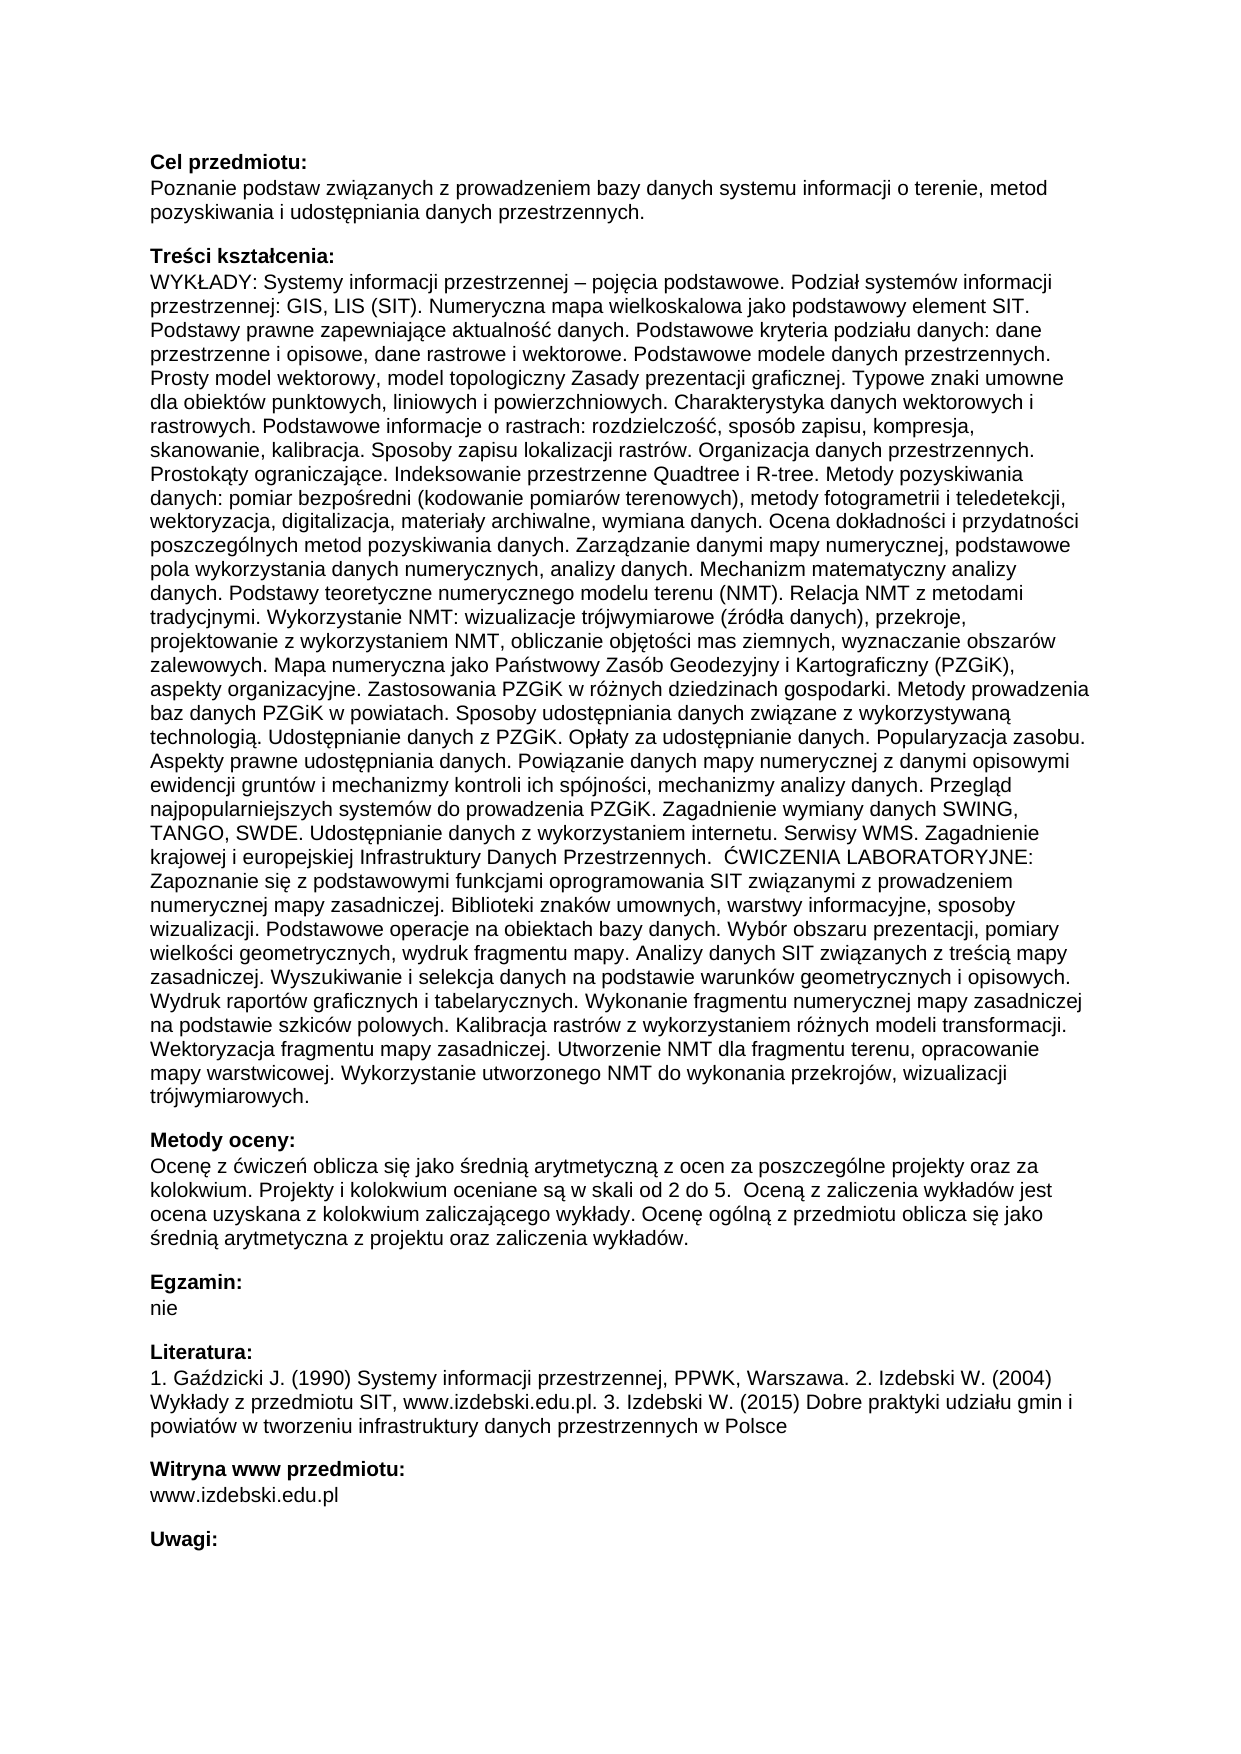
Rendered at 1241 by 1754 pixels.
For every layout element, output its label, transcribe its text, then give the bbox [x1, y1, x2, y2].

text Egzamin: [150, 1270, 1090, 1294]
text Witryna www przedmiotu: [150, 1457, 1090, 1481]
text Poznanie podstaw związanych z prowadzeniem bazy danych systemu informacji o terenie, metod pozyskiwania i udostępniania danych przestrzennych. [150, 176, 1090, 224]
text www.izdebski.edu.pl [150, 1483, 1090, 1507]
text Metody oceny: [150, 1128, 1090, 1152]
text WYKŁADY: Systemy informacji przestrzennej – pojęcia podstawowe. Podział systemów informacji przestrzennej: GIS, LIS (SIT). Numeryczna mapa wielkoskalowa jako podstawowy element SIT. Podstawy prawne zapewniające aktualność danych. Podstawowe kryteria podziału danych: dane przestrzenne i opisowe, dane rastrowe i wektorowe. Podstawowe modele danych przestrzennych. Prosty model wektorowy, model topologiczny Zasady prezentacji graficznej. Typowe znaki umowne dla obiektów punktowych, liniowych i powierzchniowych. Charakterystyka danych wektorowych i rastrowych. Podstawowe informacje o rastrach: rozdzielczość, sposób zapisu, kompresja, skanowanie, kalibracja. Sposoby zapisu lokalizacji rastrów. Organizacja danych przestrzennych. Prostokąty ograniczające. Indeksowanie przestrzenne Quadtree i R-tree. Metody pozyskiwania danych: pomiar bezpośredni (kodowanie pomiarów terenowych), metody fotogrametrii i teledetekcji, wektoryzacja, digitalizacja, materiały archiwalne, wymiana danych. Ocena dokładności i przydatności poszczególnych metod pozyskiwania danych. Zarządzanie danymi mapy numerycznej, podstawowe pola wykorzystania danych numerycznych, analizy danych. Mechanizm matematyczny analizy danych. Podstawy teoretyczne numerycznego modelu terenu (NMT). Relacja NMT z metodami tradycjnymi. Wykorzystanie NMT: wizualizacje trójwymiarowe (źródła danych), przekroje, projektowanie z wykorzystaniem NMT, obliczanie objętości mas ziemnych, wyznaczanie obszarów zalewowych. Mapa numeryczna jako Państwowy Zasób Geodezyjny i Kartograficzny (PZGiK), aspekty organizacyjne. Zastosowania PZGiK w różnych dziedzinach gospodarki. Metody prowadzenia baz danych PZGiK w powiatach. Sposoby udostępniania danych związane z wykorzystywaną technologią. Udostępnianie danych z PZGiK. Opłaty za udostępnianie danych. Popularyzacja zasobu. Aspekty prawne udostępniania danych. Powiązanie danych mapy numerycznej z danymi opisowymi ewidencji gruntów i mechanizmy kontroli ich spójności, mechanizmy analizy danych. Przegląd najpopularniejszych systemów do prowadzenia PZGiK. Zagadnienie wymiany danych SWING, TANGO, SWDE. Udostępnianie danych z wykorzystaniem internetu. Serwisy WMS. Zagadnienie krajowej i europejskiej Infrastruktury Danych Przestrzennych. ĆWICZENIA LABORATORYJNE: Zapoznanie się z podstawowymi funkcjami oprogramowania SIT związanymi z prowadzeniem numerycznej mapy zasadniczej. Biblioteki znaków umownych, warstwy informacyjne, sposoby wizualizacji. Podstawowe operacje na obiektach bazy danych. Wybór obszaru prezentacji, pomiary wielkości geometrycznych, wydruk fragmentu mapy. Analizy danych SIT związanych z treścią mapy zasadniczej. Wyszukiwanie i selekcja danych na podstawie warunków geometrycznych i opisowych. Wydruk raportów graficznych i tabelarycznych. Wykonanie fragmentu numerycznej mapy zasadniczej na podstawie szkiców polowych. Kalibracja rastrów z wykorzystaniem różnych modeli transformacji. Wektoryzacja fragmentu mapy zasadniczej. Utworzenie NMT dla fragmentu terenu, opracowanie mapy warstwicowej. Wykorzystanie utworzonego NMT do wykonania przekrojów, wizualizacji trójwymiarowych. [150, 270, 1090, 1108]
text nie [150, 1296, 1090, 1320]
text Ocenę z ćwiczeń oblicza się jako średnią arytmetyczną z ocen za poszczególne projekty oraz za kolokwium. Projekty i kolokwium oceniane są w skali od 2 do 5. Oceną z zaliczenia wykładów jest ocena uzyskana z kolokwium zaliczającego wykłady. Ocenę ogólną z przedmiotu oblicza się jako średnią arytmetyczna z projektu oraz zaliczenia wykładów. [150, 1154, 1090, 1250]
text Uwagi: [150, 1527, 1090, 1551]
text Treści kształcenia: [150, 244, 1090, 268]
text Literatura: [150, 1339, 1090, 1363]
text Cel przedmiotu: [150, 150, 1090, 174]
text 1. Gaździcki J. (1990) Systemy informacji przestrzennej, PPWK, Warszawa. 2. Izdebski W. (2004) Wykłady z przedmiotu SIT, www.izdebski.edu.pl. 3. Izdebski W. (2015) Dobre praktyki udziału gmin i powiatów w tworzeniu infrastruktury danych przestrzennych w Polsce [150, 1366, 1090, 1437]
